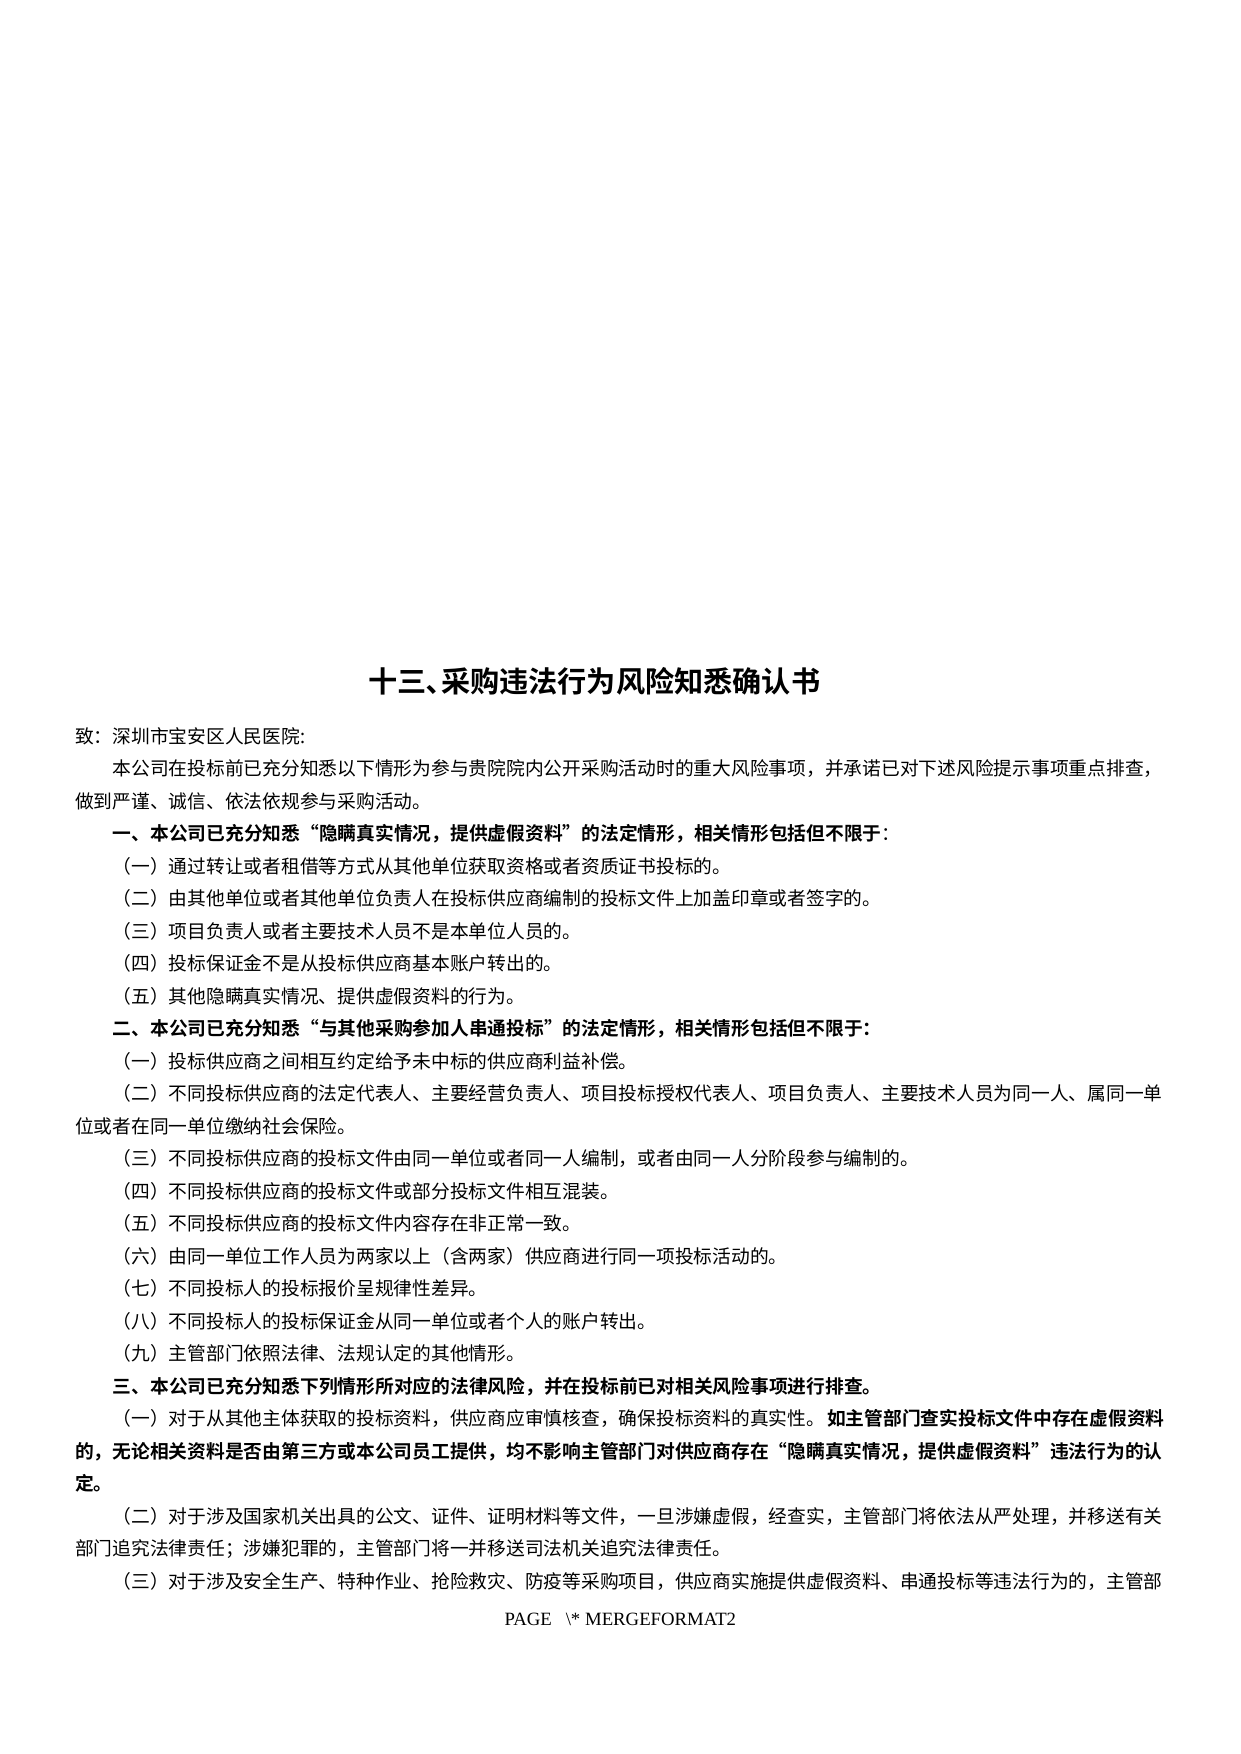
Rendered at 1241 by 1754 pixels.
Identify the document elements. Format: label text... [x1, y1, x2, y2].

text 三、本公司已充分知悉下列情形所对应的法律风险，并在投标前已对相关风险事项进行排查。 [75, 1369, 1165, 1401]
text （二）不同投标供应商的法定代表人、主要经营负责人、项目投标授权代表人、项目负责人、主要技术人员为同一人、属同一单位或者在同一单位缴纳社会保险。 [75, 1076, 1165, 1141]
text （一）投标供应商之间相互约定给予未中标的供应商利益补偿。 [75, 1044, 1165, 1076]
text （九）主管部门依照法律、法规认定的其他情形。 [75, 1336, 1165, 1369]
text （五）不同投标供应商的投标文件内容存在非正常一致。 [75, 1206, 1165, 1239]
text 二、本公司已充分知悉“与其他采购参加人串通投标”的法定情形，相关情形包括但不限于： [75, 1011, 1165, 1044]
text （一）通过转让或者租借等方式从其他单位获取资格或者资质证书投标的。 [75, 849, 1165, 881]
text （三）不同投标供应商的投标文件由同一单位或者同一人编制，或者由同一人分阶段参与编制的。 [75, 1141, 1165, 1174]
text （三）项目负责人或者主要技术人员不是本单位人员的。 [75, 914, 1165, 946]
text 本公司在投标前已充分知悉以下情形为参与贵院院内公开采购活动时的重大风险事项，并承诺已对下述风险提示事项重点排查，做到严谨、诚信、依法依规参与采购活动。 [75, 751, 1165, 816]
text （八）不同投标人的投标保证金从同一单位或者个人的账户转出。 [75, 1304, 1165, 1336]
text 一、本公司已充分知悉“隐瞒真实情况，提供虚假资料”的法定情形，相关情形包括但不限于： [75, 816, 1165, 849]
text （二）由其他单位或者其他单位负责人在投标供应商编制的投标文件上加盖印章或者签字的。 [75, 881, 1165, 914]
text （一）对于从其他主体获取的投标资料，供应商应审慎核查，确保投标资料的真实性。如主管部门查实投标文件中存在虚假资料的，无论相关资料是否由第三方或本公司员工提供，均不影响主管部门对供应商存在“隐瞒真实情况，提供虚假资料”违法行为的认定。 [75, 1401, 1165, 1499]
text （二）对于涉及国家机关出具的公文、证件、证明材料等文件，一旦涉嫌虚假，经查实，主管部门将依法从严处理，并移送有关部门追究法律责任；涉嫌犯罪的，主管部门将一并移送司法机关追究法律责任。 [75, 1499, 1165, 1564]
text （四）投标保证金不是从投标供应商基本账户转出的。 [75, 946, 1165, 979]
text （七）不同投标人的投标报价呈规律性差异。 [75, 1271, 1165, 1304]
text 十三､采购违法行为风险知悉确认书 [75, 648, 1165, 713]
text （六）由同一单位工作人员为两家以上（含两家）供应商进行同一项投标活动的。 [75, 1239, 1165, 1271]
text （四）不同投标供应商的投标文件或部分投标文件相互混装。 [75, 1174, 1165, 1206]
text 致：深圳市宝安区人民医院: [75, 719, 1165, 751]
text （五）其他隐瞒真实情况、提供虚假资料的行为。 [75, 979, 1165, 1011]
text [75, 1564, 1165, 1596]
